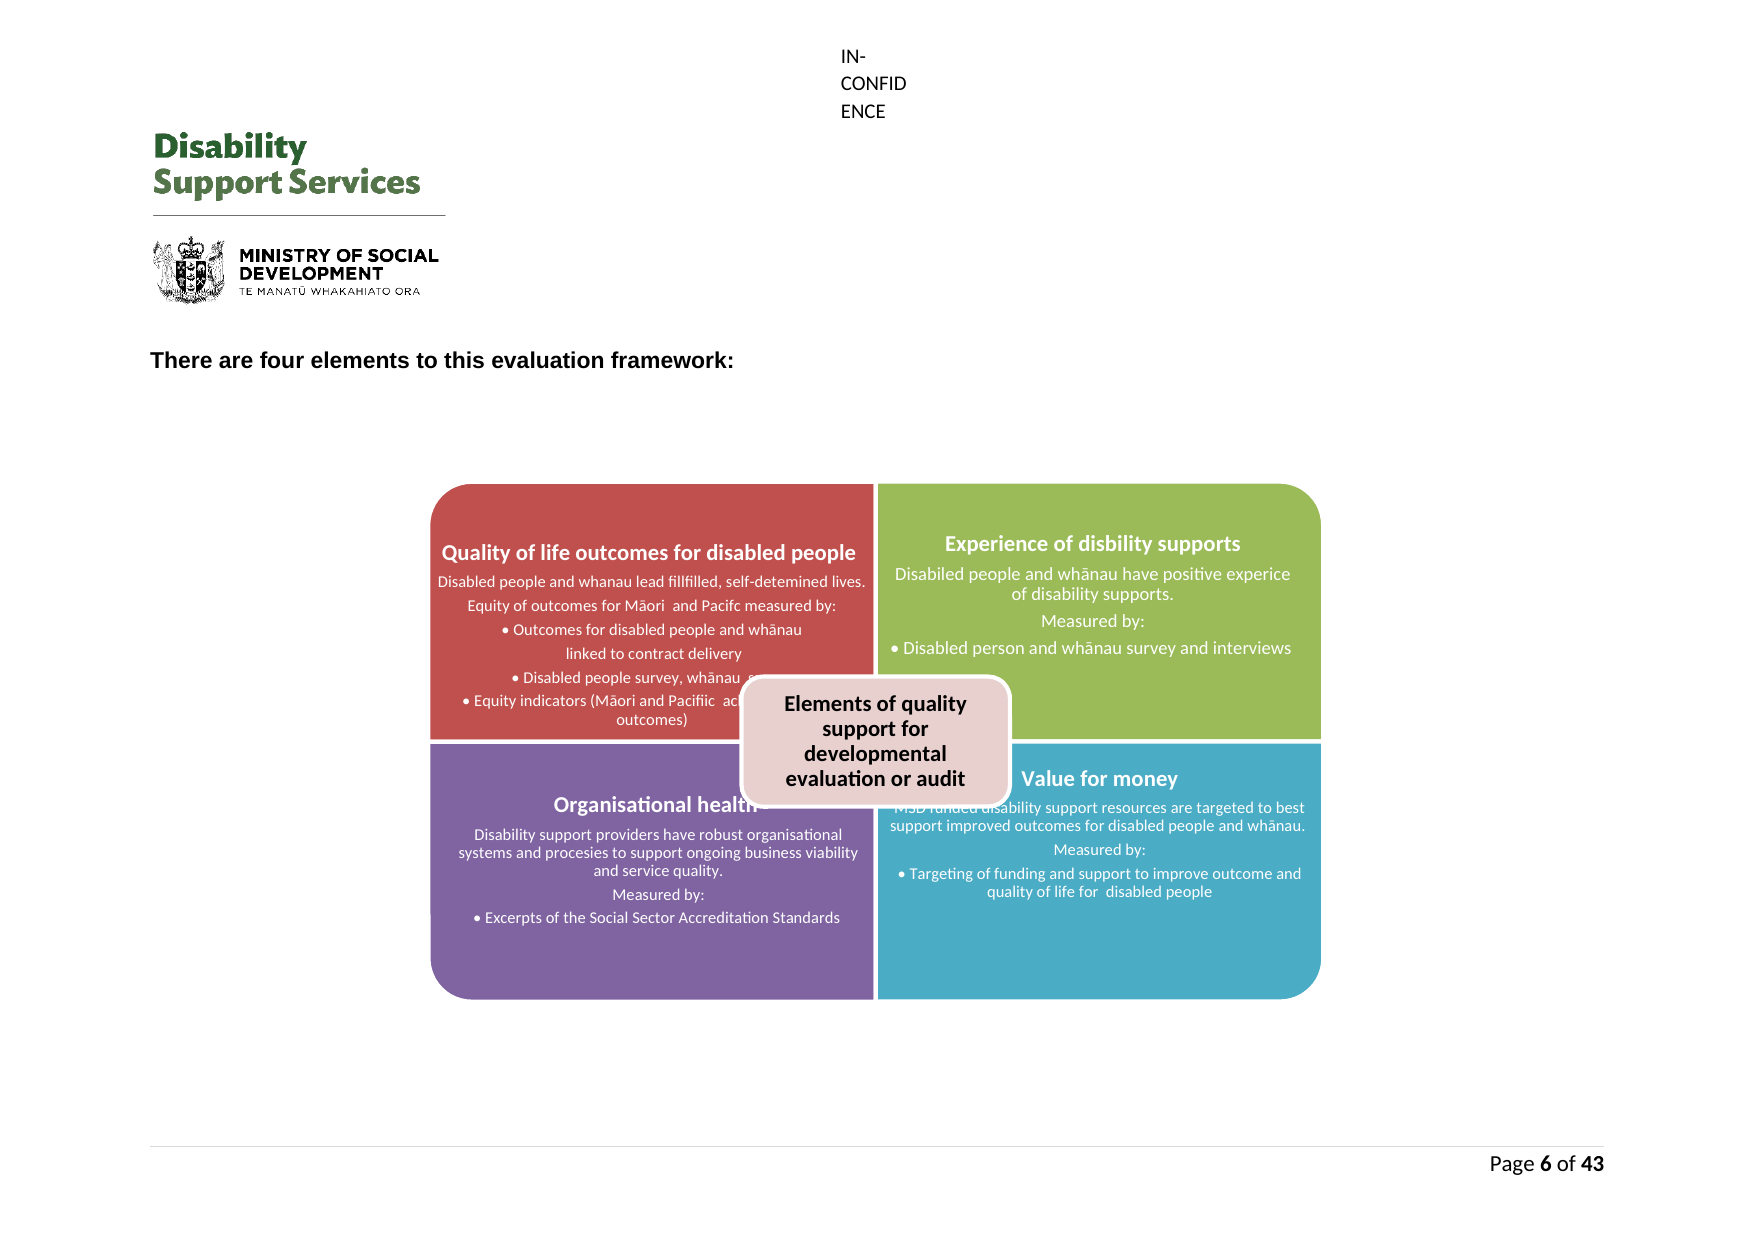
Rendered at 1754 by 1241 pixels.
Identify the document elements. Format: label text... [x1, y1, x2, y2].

picture [150, 73, 447, 319]
list There are four elements to this evaluation framework: [150, 347, 1604, 373]
